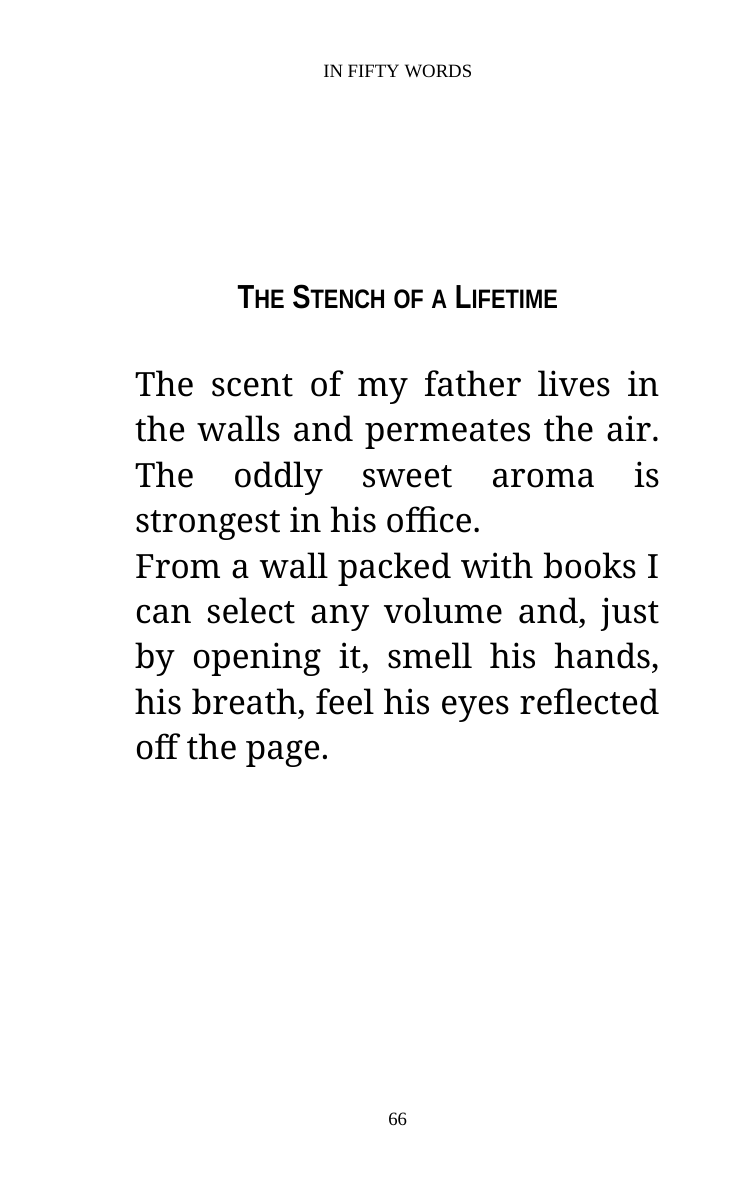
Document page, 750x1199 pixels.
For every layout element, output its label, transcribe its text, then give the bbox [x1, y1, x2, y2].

text The scent of my father lives in the walls and permeates the air. The oddly sweet aroma is strongest in his office. [135, 361, 660, 542]
title The Stench of a Lifetime [135, 277, 660, 315]
text From a wall packed with books I can select any volume and, just by opening it, smell his hands, his breath, feel his eyes reflected off the page. [135, 542, 660, 769]
